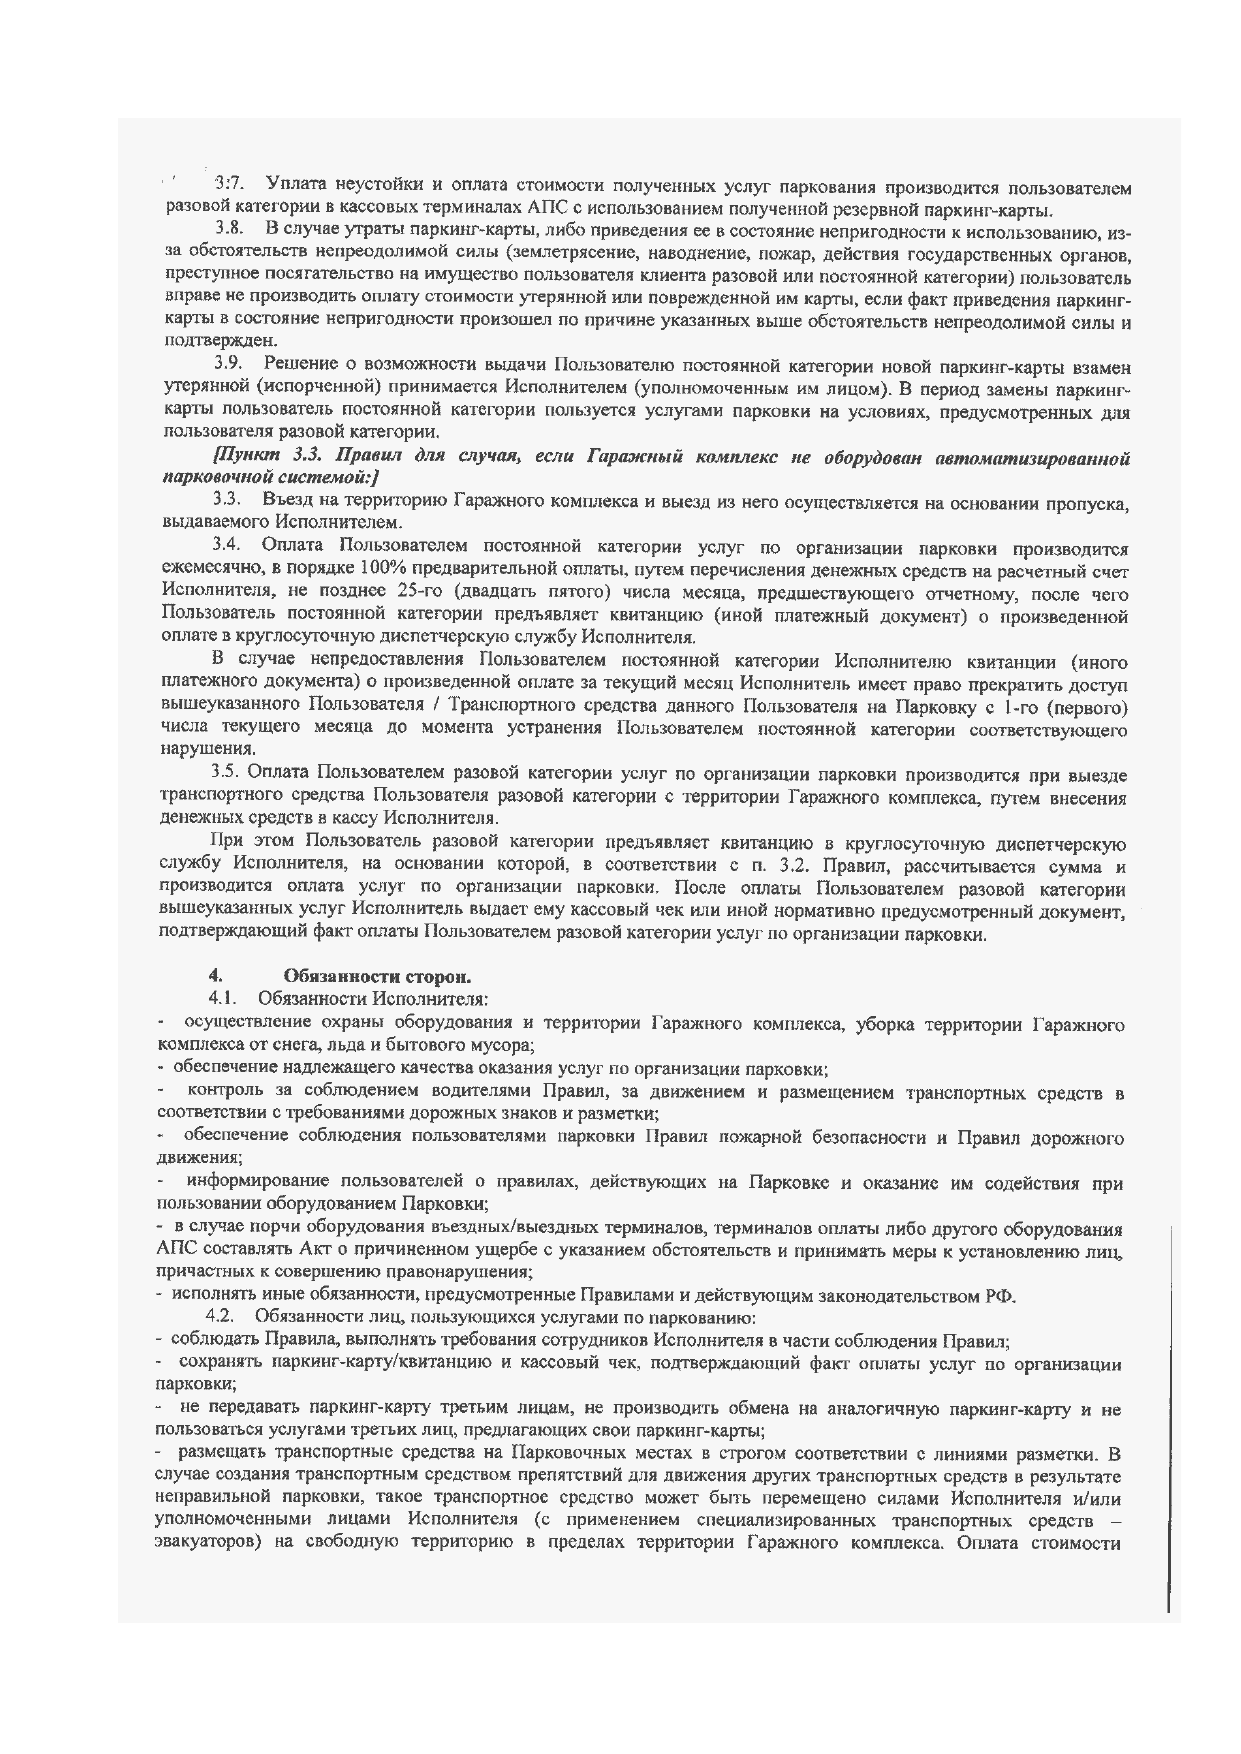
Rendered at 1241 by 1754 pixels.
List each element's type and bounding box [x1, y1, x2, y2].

picture [118, 118, 1182, 1623]
